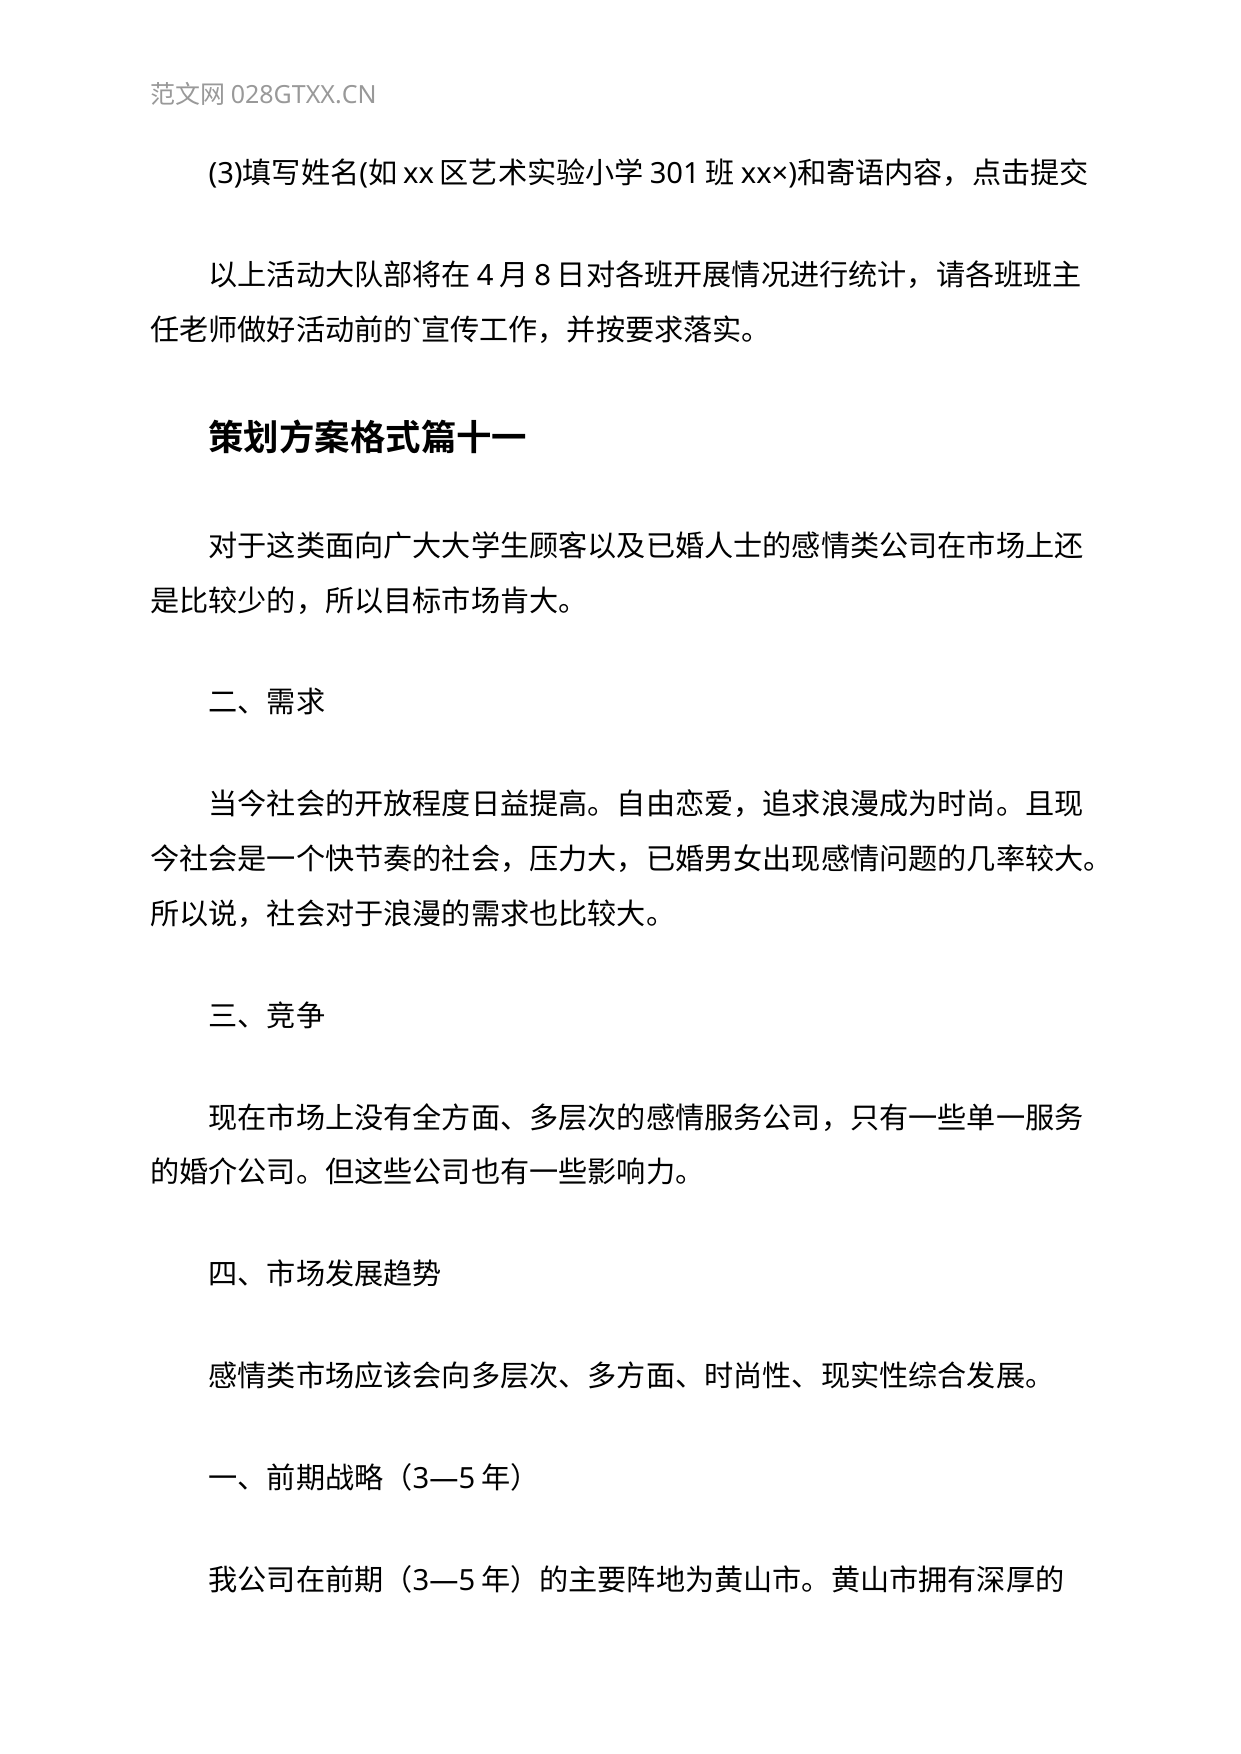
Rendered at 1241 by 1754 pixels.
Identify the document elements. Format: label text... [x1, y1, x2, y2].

text (3)填写姓名(如xx区艺术实验小学301班xx×)和寄语内容，点击提交 [150, 150, 1090, 192]
text 感情类市场应该会向多层次、多方面、时尚性、现实性综合发展。 [150, 1353, 1090, 1395]
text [150, 1556, 1090, 1599]
text 策划方案格式篇十一 [150, 409, 1090, 460]
text 以上活动大队部将在4月8日对各班开展情况进行统计，请各班班主任老师做好活动前的`宣传工作，并按要求落实。 [150, 252, 1090, 349]
text 现在市场上没有全方面、多层次的感情服务公司，只有一些单一服务的婚介公司。但这些公司也有一些影响力。 [150, 1094, 1090, 1191]
text 对于这类面向广大大学生顾客以及已婚人士的感情类公司在市场上还是比较少的，所以目标市场肯大。 [150, 522, 1090, 619]
text 当今社会的开放程度日益提高。自由恋爱，追求浪漫成为时尚。且现今社会是一个快节奏的社会，压力大，已婚男女出现感情问题的几率较大。所以说，社会对于浪漫的需求也比较大。 [150, 781, 1090, 933]
text 二、需求 [150, 679, 1090, 721]
text 三、竞争 [150, 992, 1090, 1035]
text 四、市场发展趋势 [150, 1251, 1090, 1293]
text 一、前期战略（3—5年） [150, 1454, 1090, 1497]
